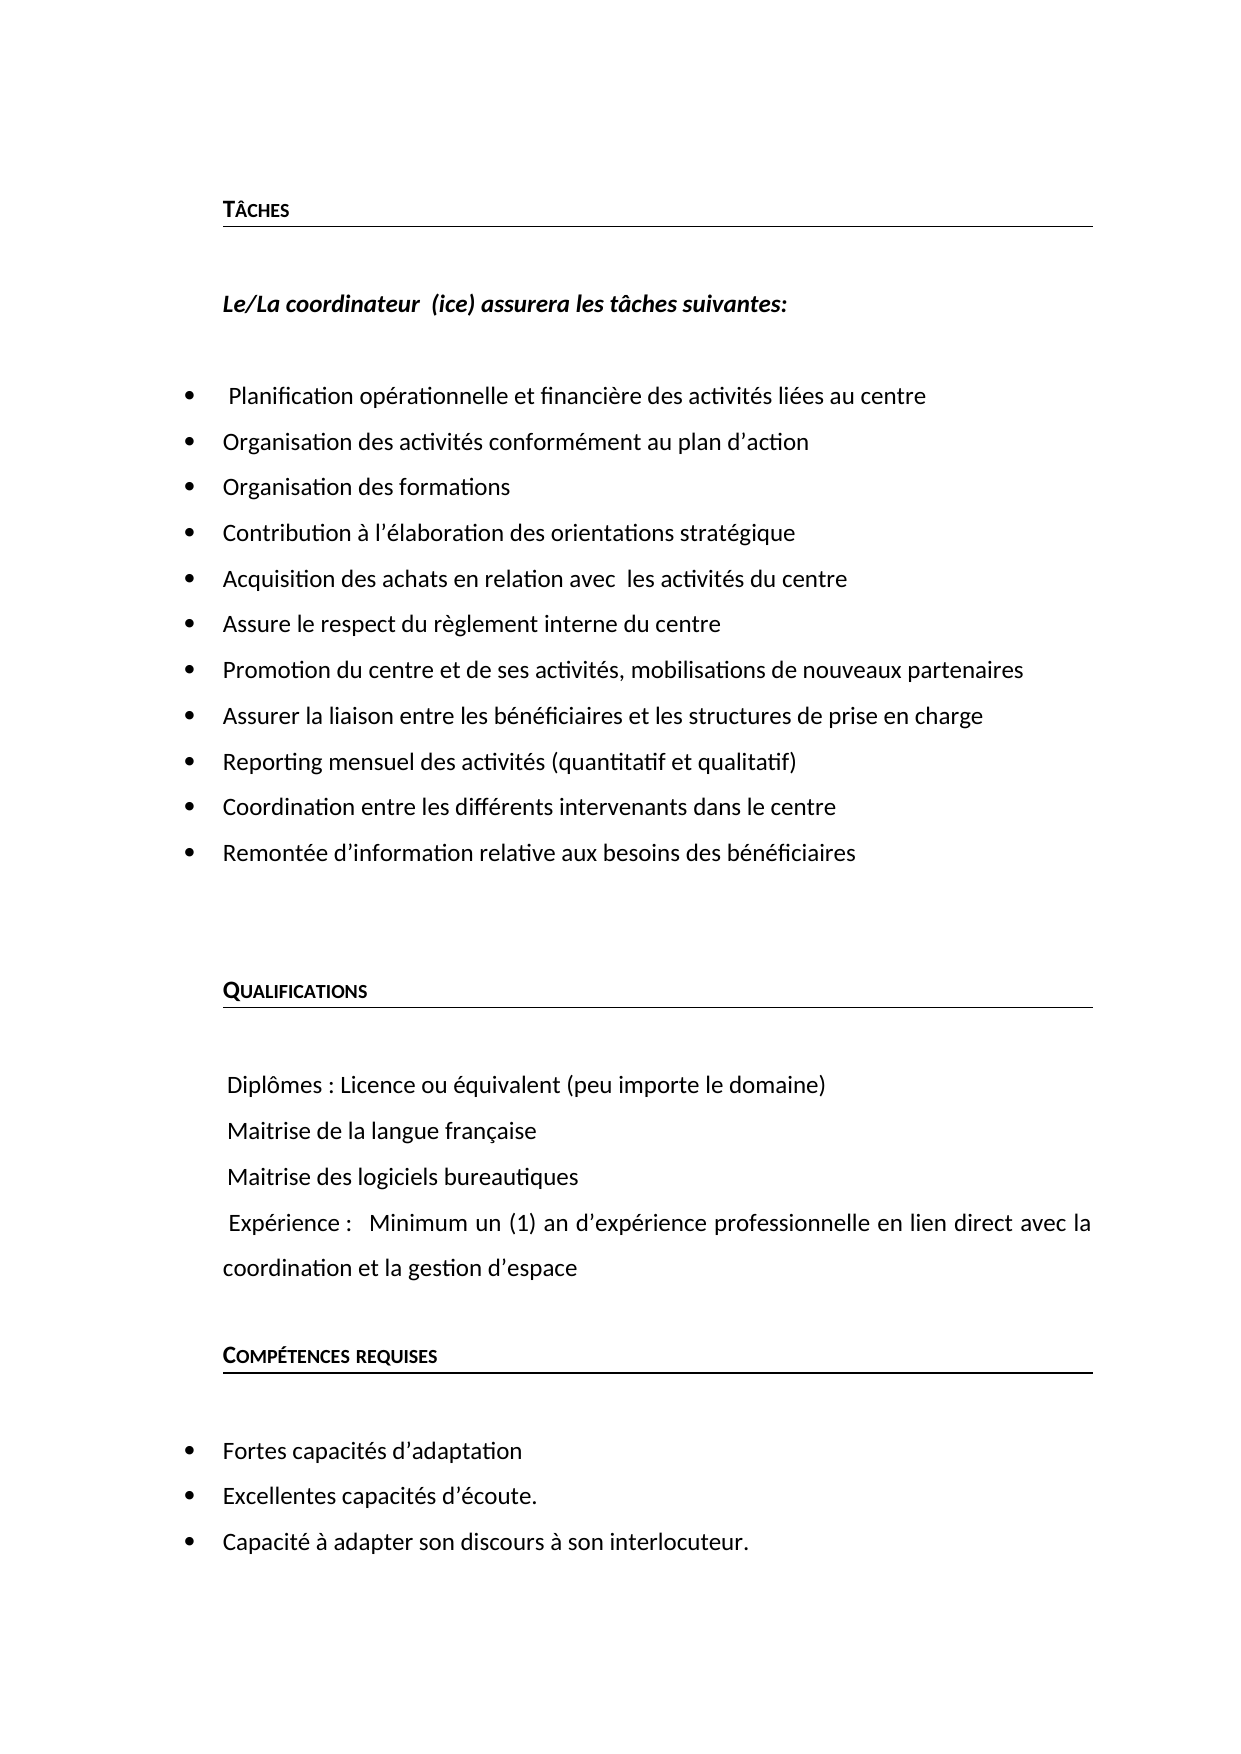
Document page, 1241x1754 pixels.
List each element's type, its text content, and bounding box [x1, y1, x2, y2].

list Assurer la liaison entre les bénéficiaires et les structures de prise en charge [185, 700, 1093, 731]
list Excellentes capacités d’écoute. [185, 1481, 1093, 1511]
text Maitrise des logiciels bureautiques [148, 1161, 1093, 1191]
text Diplômes : Licence ou équivalent (peu importe le domaine) [148, 1069, 1093, 1100]
list Promotion du centre et de ses activités, mobilisations de nouveaux partenaires [185, 654, 1093, 685]
list Remontée d’information relative aux besoins des bénéficiaires [185, 837, 1093, 868]
list Assure le respect du règlement interne du centre [185, 608, 1093, 639]
list Planification opérationnelle et financière des activités liées au centre [185, 380, 1093, 410]
list Fortes capacités d’adaptation [185, 1435, 1093, 1465]
list Organisation des activités conformément au plan d’action [185, 426, 1093, 456]
list Contribution à l’élaboration des orientations stratégique [185, 517, 1093, 548]
text Le/La coordinateur (ice) assurera les tâches suivantes: [223, 288, 1093, 319]
text Tâches [223, 193, 1093, 226]
list Reporting mensuel des activités (quantitatif et qualitatif) [185, 746, 1093, 776]
list Capacité à adapter son discours à son interlocuteur. [185, 1526, 1093, 1557]
list Coordination entre les différents intervenants dans le centre [185, 791, 1093, 822]
text Qualifications [223, 974, 1093, 1007]
text Maitrise de la langue française [148, 1115, 1093, 1146]
text Compétences requises [223, 1340, 1093, 1372]
text Expérience : Minimum un (1) an d’expérience professionnelle en lien direct avec la coordination et la gestion d’espace [223, 1207, 1093, 1283]
list Acquisition des achats en relation avec les activités du centre [185, 563, 1093, 593]
list Organisation des formations [185, 471, 1093, 502]
